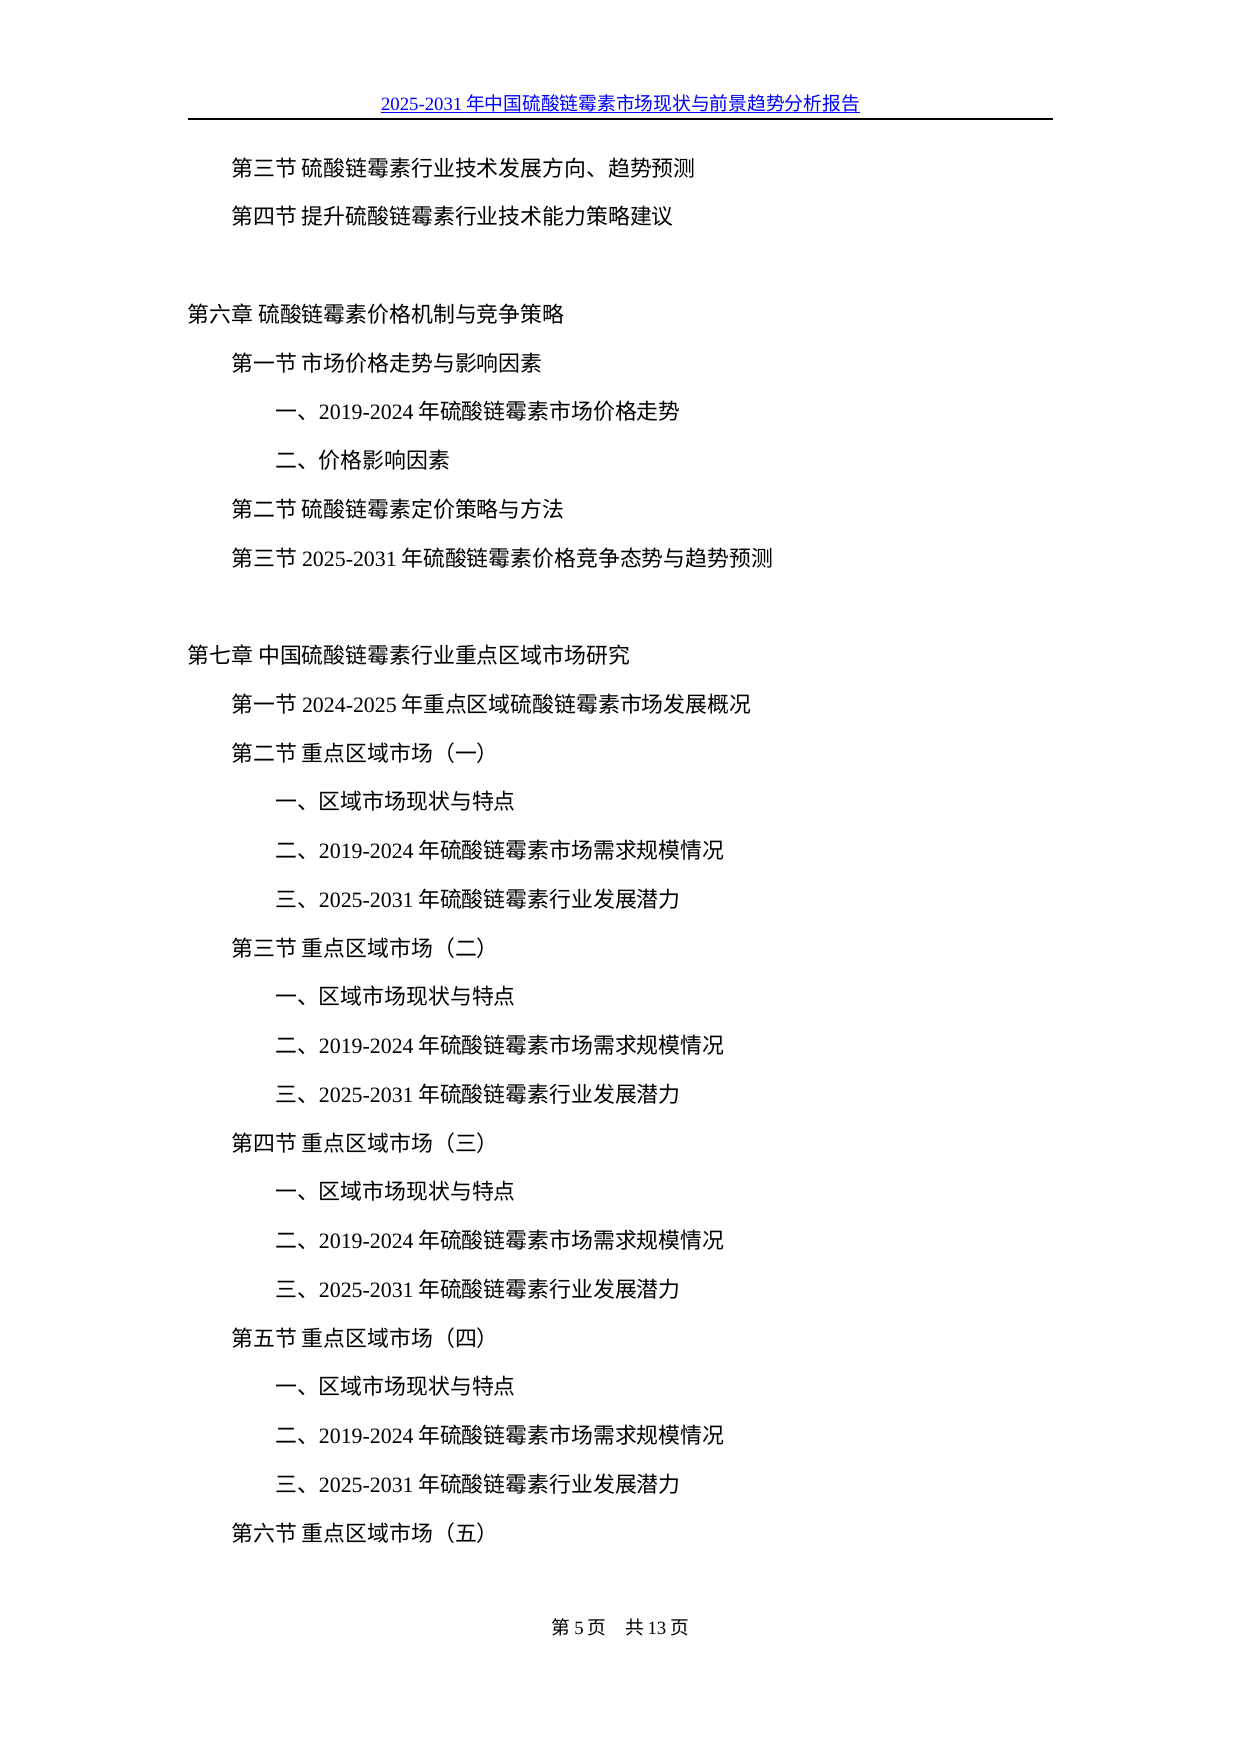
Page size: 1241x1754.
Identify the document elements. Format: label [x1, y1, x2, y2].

text [187, 150, 1053, 1548]
